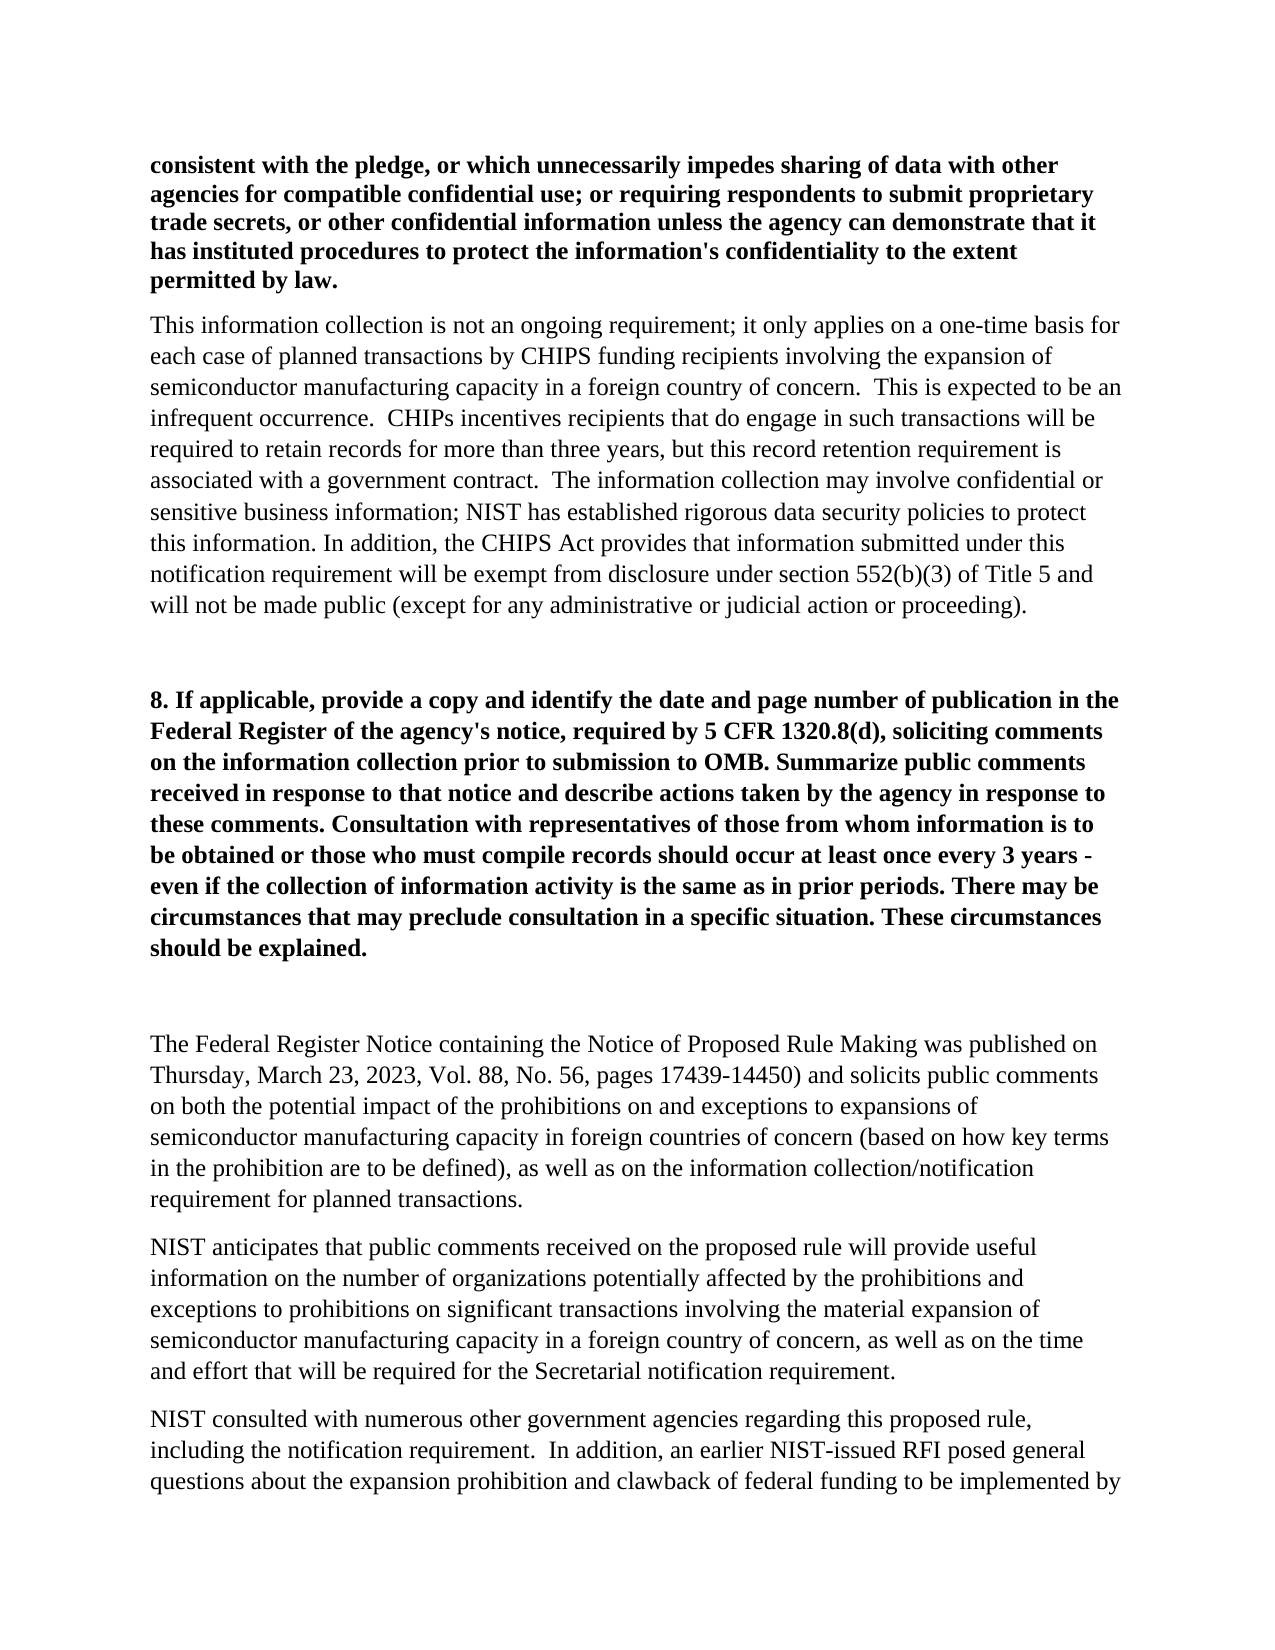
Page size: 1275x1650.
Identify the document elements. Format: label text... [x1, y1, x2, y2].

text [150, 150, 1125, 294]
text This information collection is not an ongoing requirement; it only applies on a one-time basis for each case of planned transactions by CHIPS funding recipients involving the expansion of semiconductor manufacturing capacity in a foreign country of concern. This is expected to be an infrequent occurrence. CHIPs incentives recipients that do engage in such transactions will be required to retain records for more than three years, but this record retention requirement is associated with a government contract. The information collection may involve confidential or sensitive business information; NIST has established rigorous data security policies to protect this information. In addition, the CHIPS Act provides that information submitted under this notification requirement will be exempt from disclosure under section 552(b)(3) of Title 5 and will not be made public (except for any administrative or judicial action or proceeding). [150, 310, 1125, 618]
text NIST anticipates that public comments received on the proposed rule will provide useful information on the number of organizations potentially affected by the prohibitions and exceptions to prohibitions on significant transactions involving the material expansion of semiconductor manufacturing capacity in a foreign country of concern, as well as on the time and effort that will be required for the Secretarial notification requirement. [150, 1232, 1125, 1385]
text The Federal Register Notice containing the Notice of Proposed Rule Making was published on Thursday, March 23, 2023, Vol. 88, No. 56, pages 17439-14450) and solicits public comments on both the potential impact of the prohibitions on and exceptions to expansions of semiconductor manufacturing capacity in foreign countries of concern (based on how key terms in the prohibition are to be defined), as well as on the information collection/notification requirement for planned transactions. [150, 1029, 1125, 1213]
text 8. If applicable, provide a copy and identify the date and page number of publication in the Federal Register of the agency's notice, required by 5 CFR 1320.8(d), soliciting comments on the information collection prior to submission to OMB. Summarize public comments received in response to that notice and describe actions taken by the agency in response to these comments. Consultation with representatives of those from whom information is to be obtained or those who must compile records should occur at least once every 3 years - even if the collection of information activity is the same as in prior periods. There may be circumstances that may preclude consultation in a specific situation. These circumstances should be explained. [150, 685, 1125, 962]
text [150, 1404, 1125, 1494]
